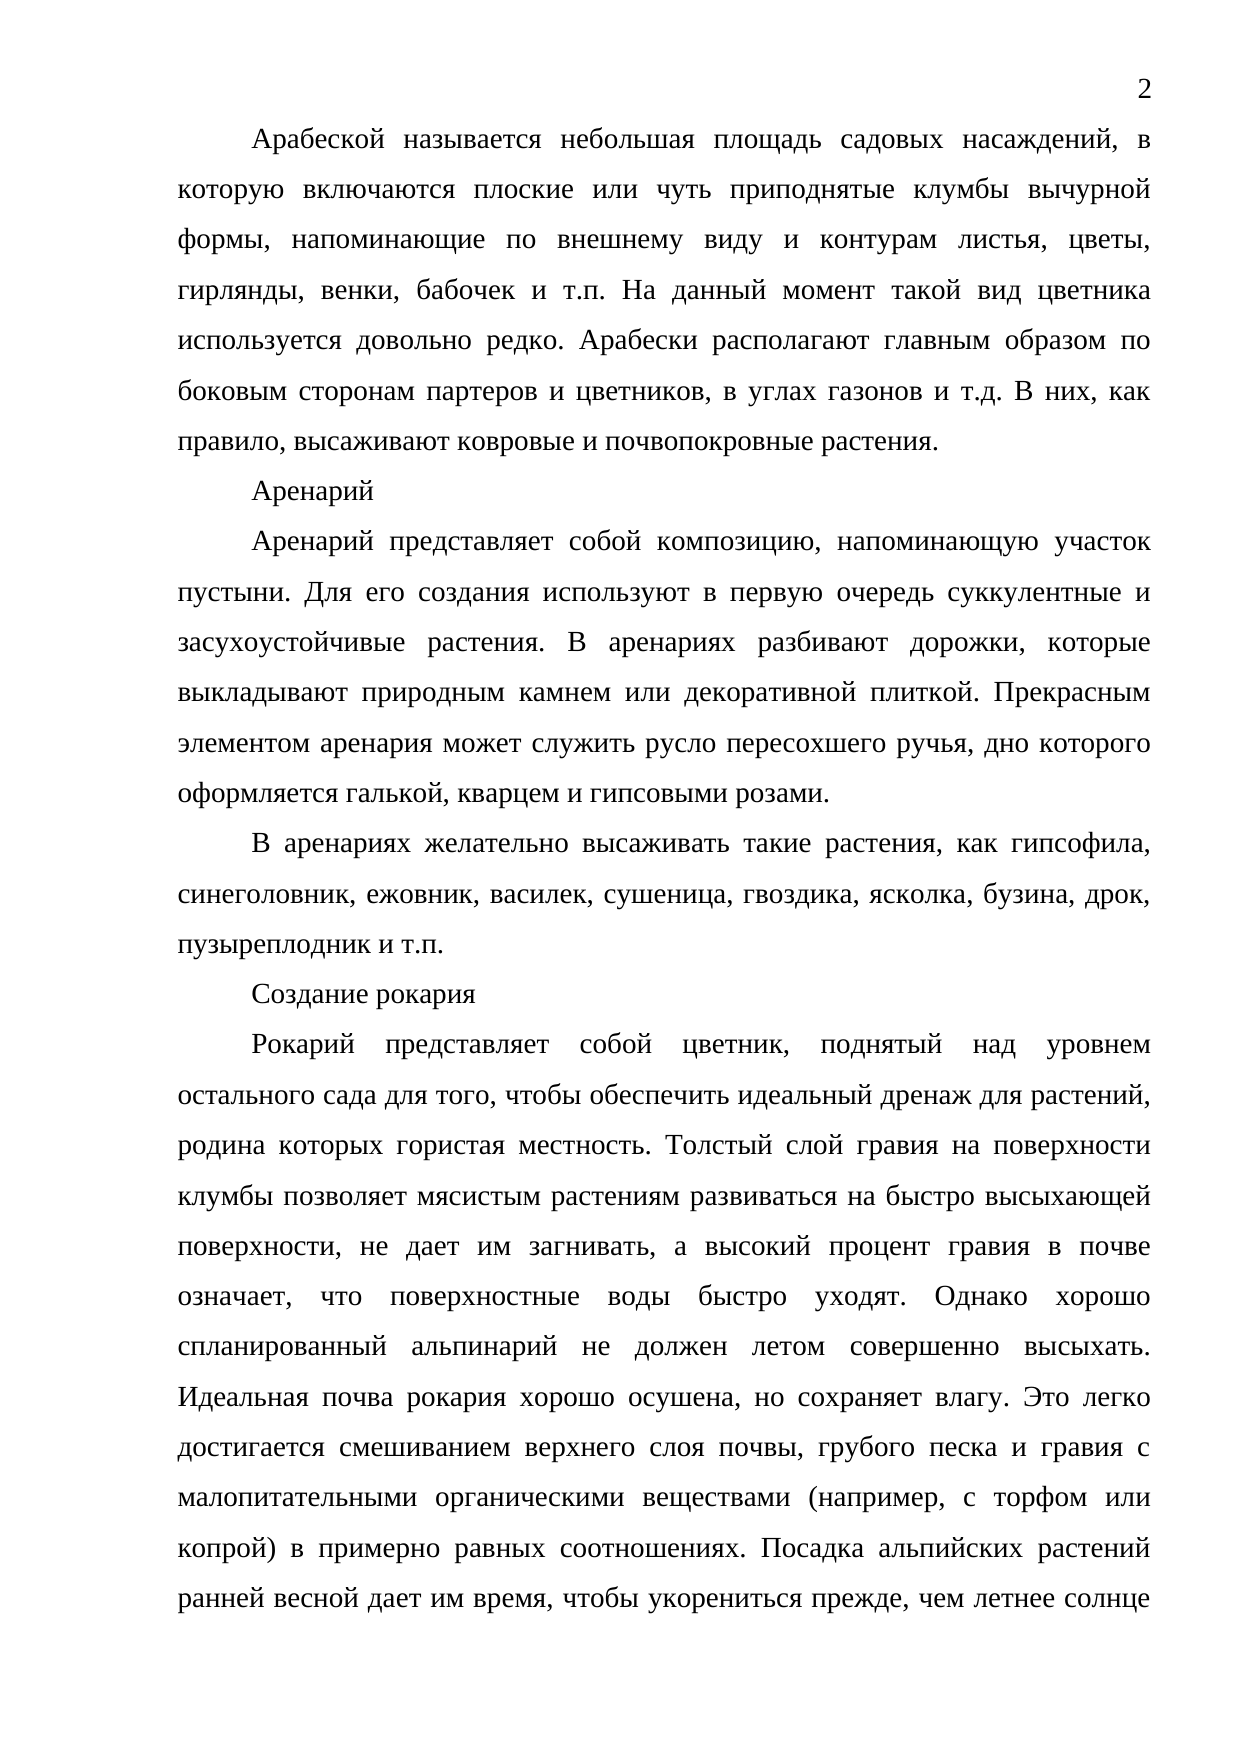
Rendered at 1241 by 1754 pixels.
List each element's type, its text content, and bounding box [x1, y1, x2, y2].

text Арабеской называется небольшая площадь садовых насаждений, в которую включаются плоские или чуть приподнятые клумбы вычурной формы, напоминающие по внешнему виду и контурам листья, цветы, гирлянды, венки, бабочек и т.п. На данный момент такой вид цветника используется довольно редко. Арабески располагают главным образом по боковым сторонам партеров и цветников, в углах газонов и т.д. В них, как правило, высаживают ковровые и почвопокровные растения. [177, 121, 1152, 456]
text В аренариях желательно высаживать такие растения, как гипсофила, синеголовник, ежовник, василек, сушеница, гвоздика, ясколка, бузина, дрок, пузыреплодник и т.п. [177, 825, 1152, 959]
text Аренарий [177, 473, 1152, 507]
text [177, 1027, 1152, 1614]
text Создание рокария [177, 976, 1152, 1010]
text Аренарий представляет собой композицию, напоминающую участок пустыни. Для его создания используют в первую очередь суккулентные и засухоустойчивые растения. В аренариях разбивают дорожки, которые выкладывают природным камнем или декоративной плиткой. Прекрасным элементом аренария может служить русло пересохшего ручья, дно которого оформляется галькой, кварцем и гипсовыми розами. [177, 523, 1152, 809]
